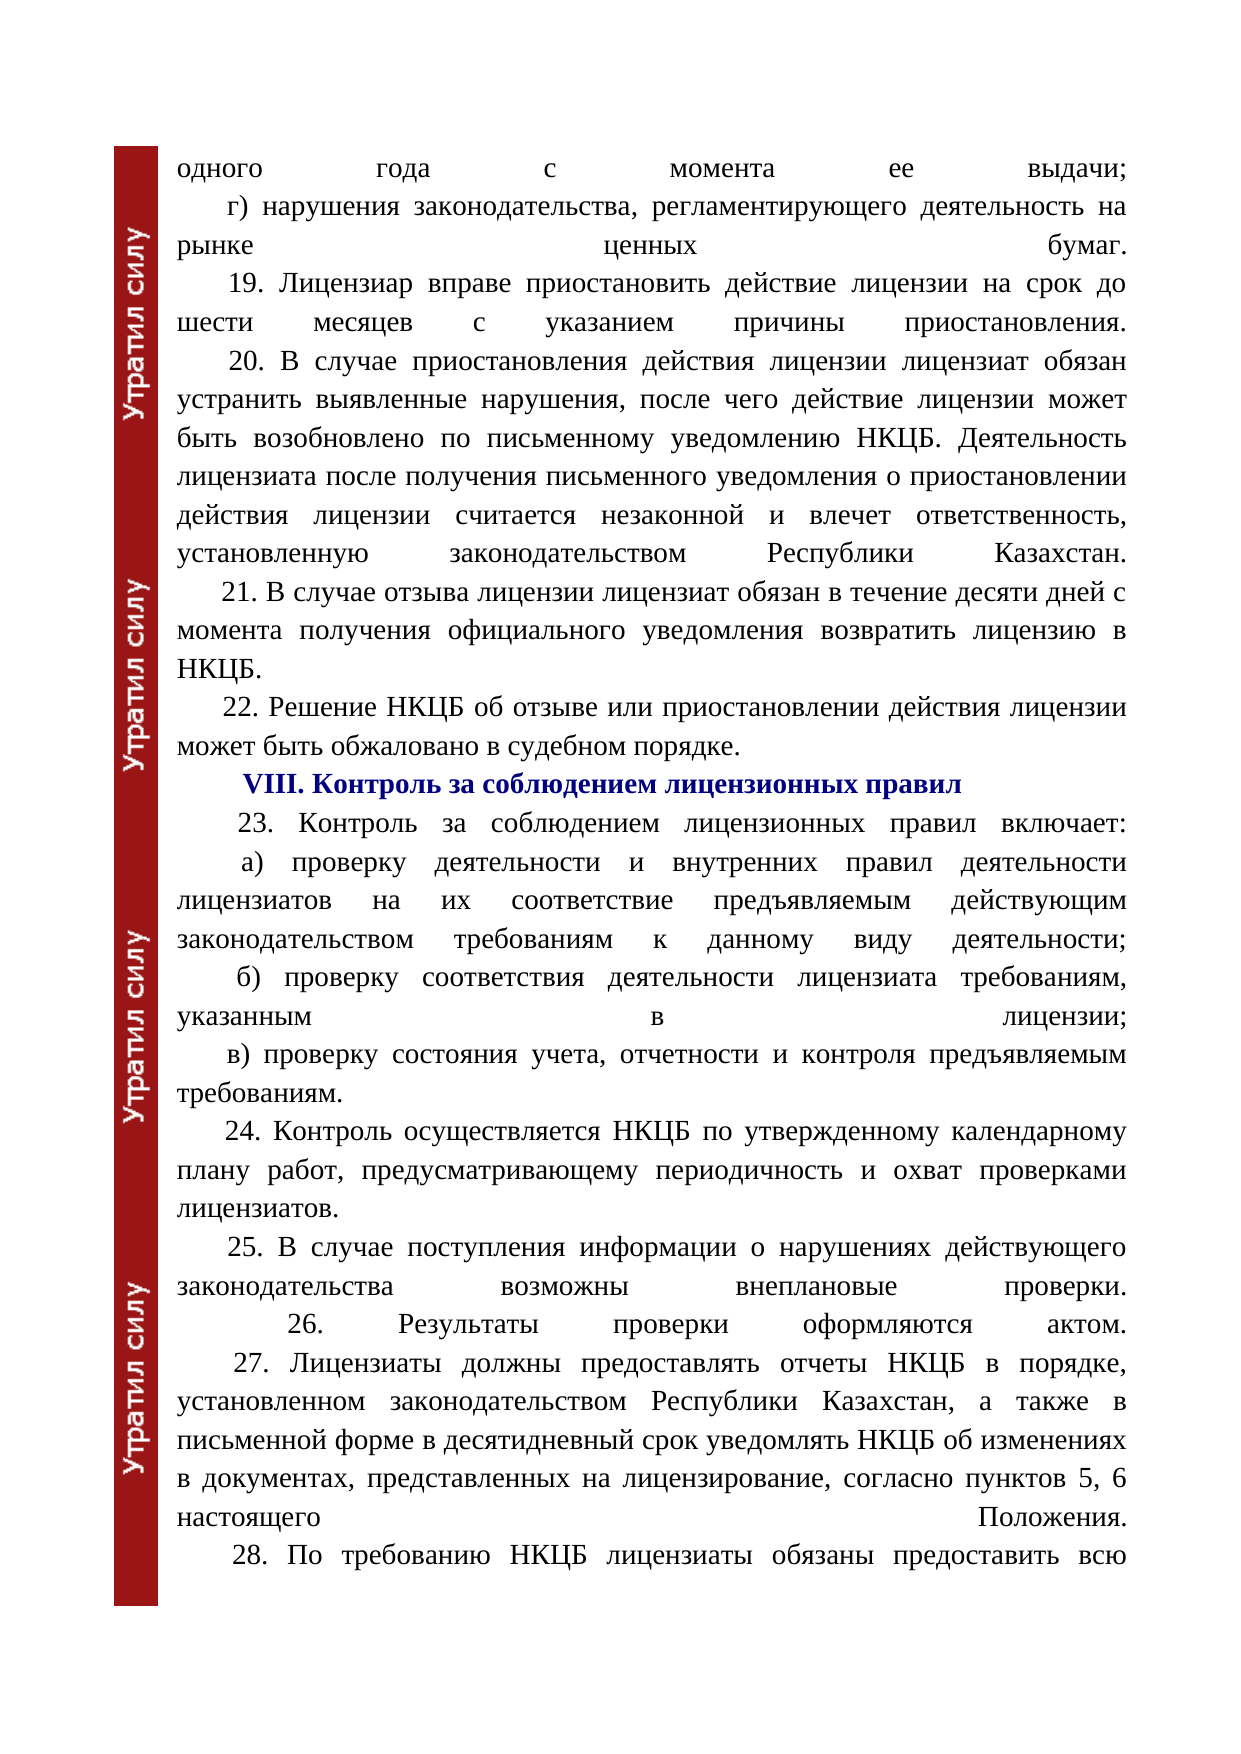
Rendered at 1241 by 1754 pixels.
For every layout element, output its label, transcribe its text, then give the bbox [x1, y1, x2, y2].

picture [114, 800, 158, 805]
text VIII. Контроль за соблюдением лицензионных правил [112, 767, 1128, 800]
picture [114, 1571, 158, 1606]
picture [114, 146, 158, 150]
picture [114, 762, 158, 767]
